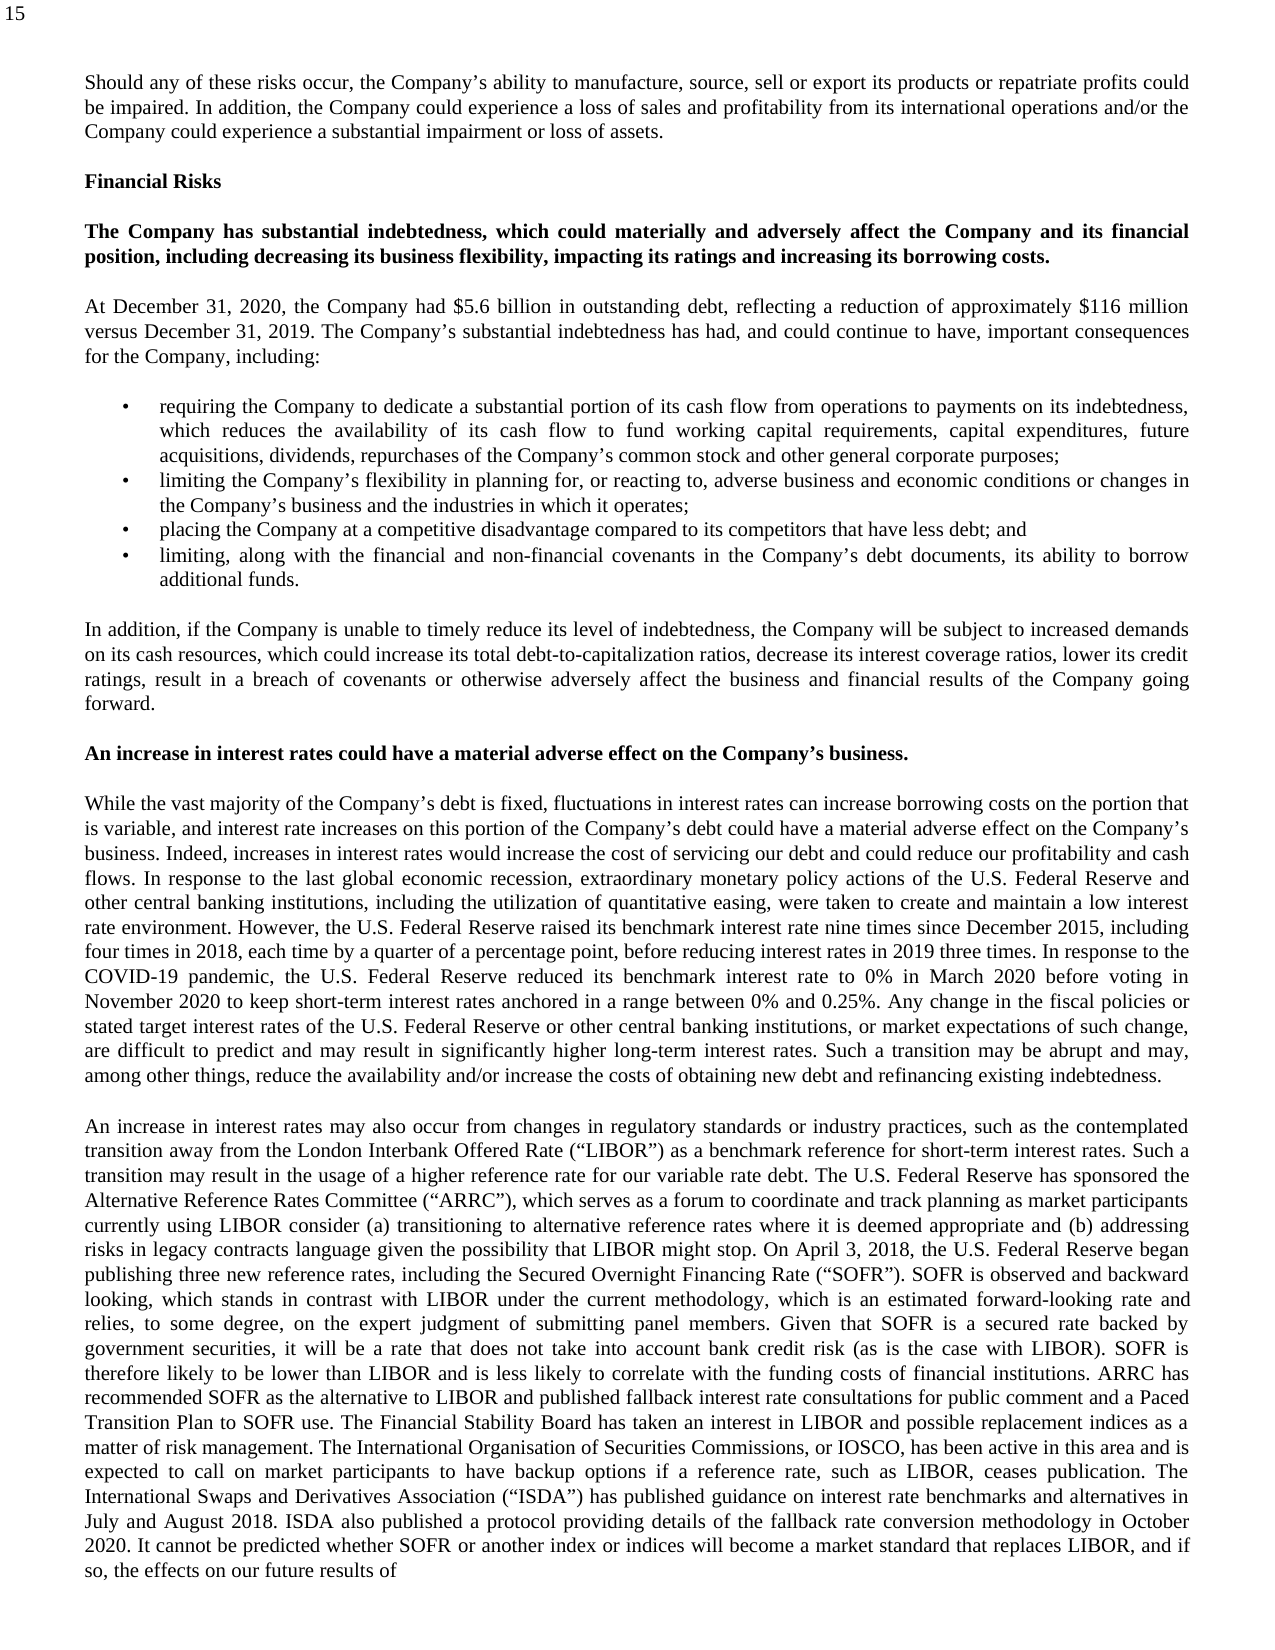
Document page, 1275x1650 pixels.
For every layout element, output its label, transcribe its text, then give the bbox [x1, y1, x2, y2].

list placing the Company at a competitive disadvantage compared to its competitors that have less debt; and [122, 517, 1208, 541]
subtitle Financial Risks [84, 169, 1208, 193]
list requiring the Company to dedicate a substantial portion of its cash flow from operations to payments on its indebtedness, which reduces the availability of its cash flow to fund working capital requirements, capital expenditures, future acquisitions, dividends, repurchases of the Company’s common stock and other general corporate purposes; [122, 393, 1191, 467]
subtitle An increase in interest rates could have a material adverse effect on the Company’s business. [84, 741, 1208, 765]
text While the vast majority of the Company’s debt is fixed, fluctuations in interest rates can increase borrowing costs on the portion that is variable, and interest rate increases on this portion of the Company’s debt could have a material adverse effect on the Company’s business. Indeed, increases in interest rates would increase the cost of servicing our debt and could reduce our profitability and cash flows. In response to the last global economic recession, extraordinary monetary policy actions of the U.S. Federal Reserve and other central banking institutions, including the utilization of quantitative easing, were taken to create and maintain a low interest rate environment. However, the U.S. Federal Reserve raised its benchmark interest rate nine times since December 2015, including four times in 2018, each time by a quarter of a percentage point, before reducing interest rates in 2019 three times. In response to the COVID-19 pandemic, the U.S. Federal Reserve reduced its benchmark interest rate to 0% in March 2020 before voting in November 2020 to keep short-term interest rates anchored in a range between 0% and 0.25%. Any change in the fiscal policies or stated target interest rates of the U.S. Federal Reserve or other central banking institutions, or market expectations of such change, are difficult to predict and may result in significantly higher long-term interest rates. Such a transition may be abrupt and may, among other things, reduce the availability and/or increase the costs of obtaining new debt and refinancing existing indebtedness. [84, 791, 1191, 1087]
text The Company has substantial indebtedness, which could materially and adversely affect the Company and its financial position, including decreasing its business flexibility, impacting its ratings and increasing its borrowing costs. [84, 219, 1191, 268]
text At December 31, 2020, the Company had $5.6 billion in outstanding debt, reflecting a reduction of approximately $116 million versus December 31, 2019. The Company’s substantial indebtedness has had, and could continue to have, important consequences for the Company, including: [84, 294, 1191, 368]
list limiting the Company’s flexibility in planning for, or reacting to, adverse business and economic conditions or changes in the Company’s business and the industries in which it operates; [122, 468, 1191, 517]
list limiting, along with the financial and non-financial covenants in the Company’s debt documents, its ability to borrow additional funds. [122, 542, 1191, 591]
text In addition, if the Company is unable to timely reduce its level of indebtedness, the Company will be subject to increased demands on its cash resources, which could increase its total debt-to-capitalization ratios, decrease its interest coverage ratios, lower its credit ratings, result in a breach of covenants or otherwise adversely affect the business and financial results of the Company going forward. [84, 617, 1191, 715]
text An increase in interest rates may also occur from changes in regulatory standards or industry practices, such as the contemplated transition away from the London Interbank Offered Rate (“LIBOR”) as a benchmark reference for short-term interest rates. Such a transition may result in the usage of a higher reference rate for our variable rate debt. The U.S. Federal Reserve has sponsored the Alternative Reference Rates Committee (“ARRC”), which serves as a forum to coordinate and track planning as market participants currently using LIBOR consider (a) transitioning to alternative reference rates where it is deemed appropriate and (b) addressing risks in legacy contracts language given the possibility that LIBOR might stop. On April 3, 2018, the U.S. Federal Reserve began publishing three new reference rates, including the Secured Overnight Financing Rate (“SOFR”). SOFR is observed and backward looking, which stands in contrast with LIBOR under the current methodology, which is an estimated forward-looking rate and relies, to some degree, on the expert judgment of submitting panel members. Given that SOFR is a secured rate backed by government securities, it will be a rate that does not take into account bank credit risk (as is the case with LIBOR). SOFR is therefore likely to be lower than LIBOR and is less likely to correlate with the funding costs of financial institutions. ARRC has recommended SOFR as the alternative to LIBOR and published fallback interest rate consultations for public comment and a Paced Transition Plan to SOFR use. The Financial Stability Board has taken an interest in LIBOR and possible replacement indices as a matter of risk management. The International Organisation of Securities Commissions, or IOSCO, has been active in this area and is expected to call on market participants to have backup options if a reference rate, such as LIBOR, ceases publication. The International Swaps and Derivatives Association (“ISDA”) has published guidance on interest rate benchmarks and alternatives in July and August 2018. ISDA also published a protocol providing details of the fallback rate conversion methodology in October 2020. It cannot be predicted whether SOFR or another index or indices will become a market standard that replaces LIBOR, and if so, the effects on our future results of [84, 1114, 1191, 1582]
text Should any of these risks occur, the Company’s ability to manufacture, source, sell or export its products or repatriate profits could be impaired. In addition, the Company could experience a loss of sales and profitability from its international operations and/or the Company could experience a substantial impairment or loss of assets. [84, 70, 1191, 143]
